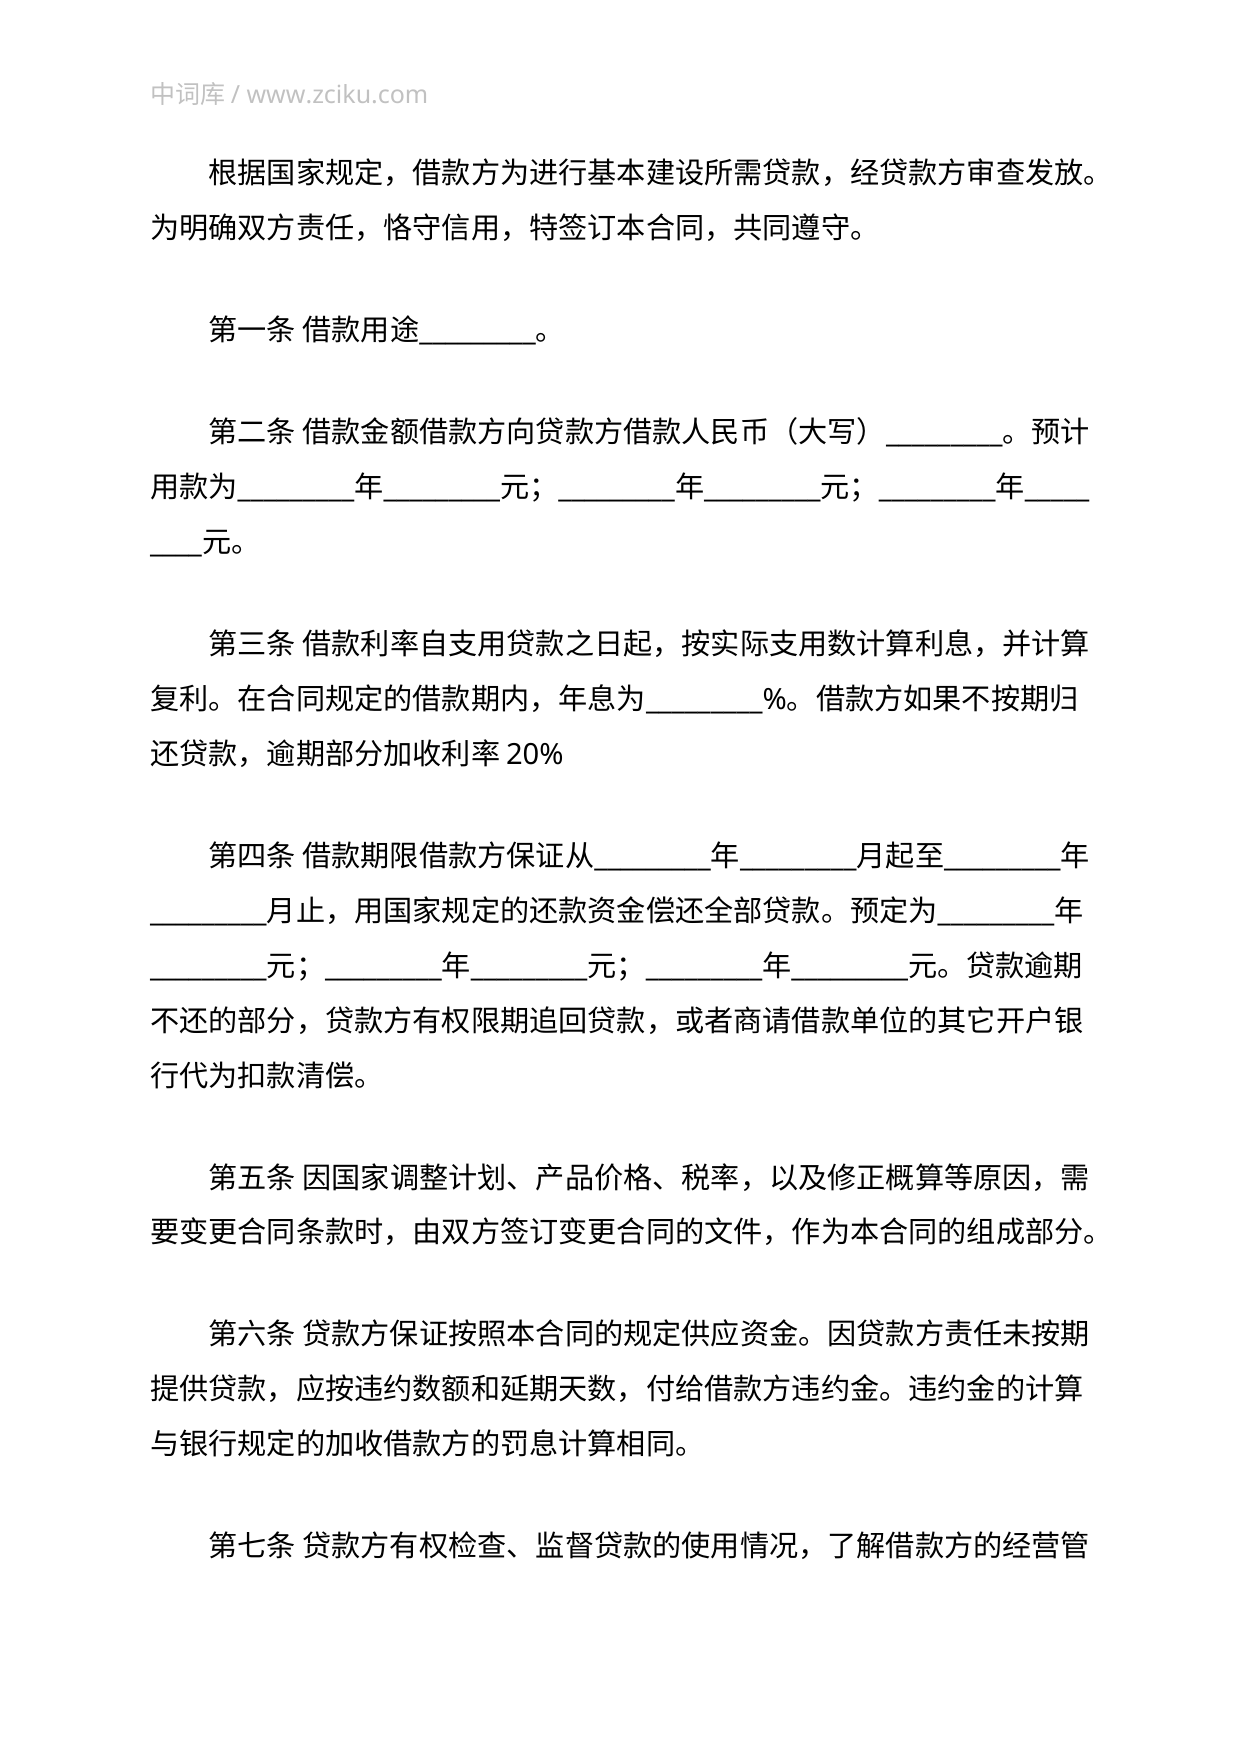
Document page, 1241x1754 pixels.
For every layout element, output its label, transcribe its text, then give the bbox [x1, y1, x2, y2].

text 根据国家规定，借款方为进行基本建设所需贷款，经贷款方审查发放。为明确双方责任，恪守信用，特签订本合同，共同遵守。 [150, 150, 1090, 247]
text 第五条 因国家调整计划、产品价格、税率，以及修正概算等原因，需要变更合同条款时，由双方签订变更合同的文件，作为本合同的组成部分。 [150, 1154, 1090, 1251]
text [150, 1522, 1090, 1565]
text 第二条 借款金额借款方向贷款方借款人民币（大写）_________。预计用款为_________年_________元；_________年_________元；_________年_________元。 [150, 409, 1090, 561]
text 第六条 贷款方保证按照本合同的规定供应资金。因贷款方责任未按期提供贷款，应按违约数额和延期天数，付给借款方违约金。违约金的计算与银行规定的加收借款方的罚息计算相同。 [150, 1311, 1090, 1463]
text 第四条 借款期限借款方保证从_________年_________月起至_________年_________月止，用国家规定的还款资金偿还全部贷款。预定为_________年_________元；_________年_________元；_________年_________元。贷款逾期不还的部分，贷款方有权限期追回贷款，或者商请借款单位的其它开户银行代为扣款清偿。 [150, 832, 1090, 1095]
text 第三条 借款利率自支用贷款之日起，按实际支用数计算利息，并计算复利。在合同规定的借款期内，年息为_________%。借款方如果不按期归还贷款，逾期部分加收利率20% [150, 621, 1090, 773]
text 第一条 借款用途_________。 [150, 307, 1090, 349]
